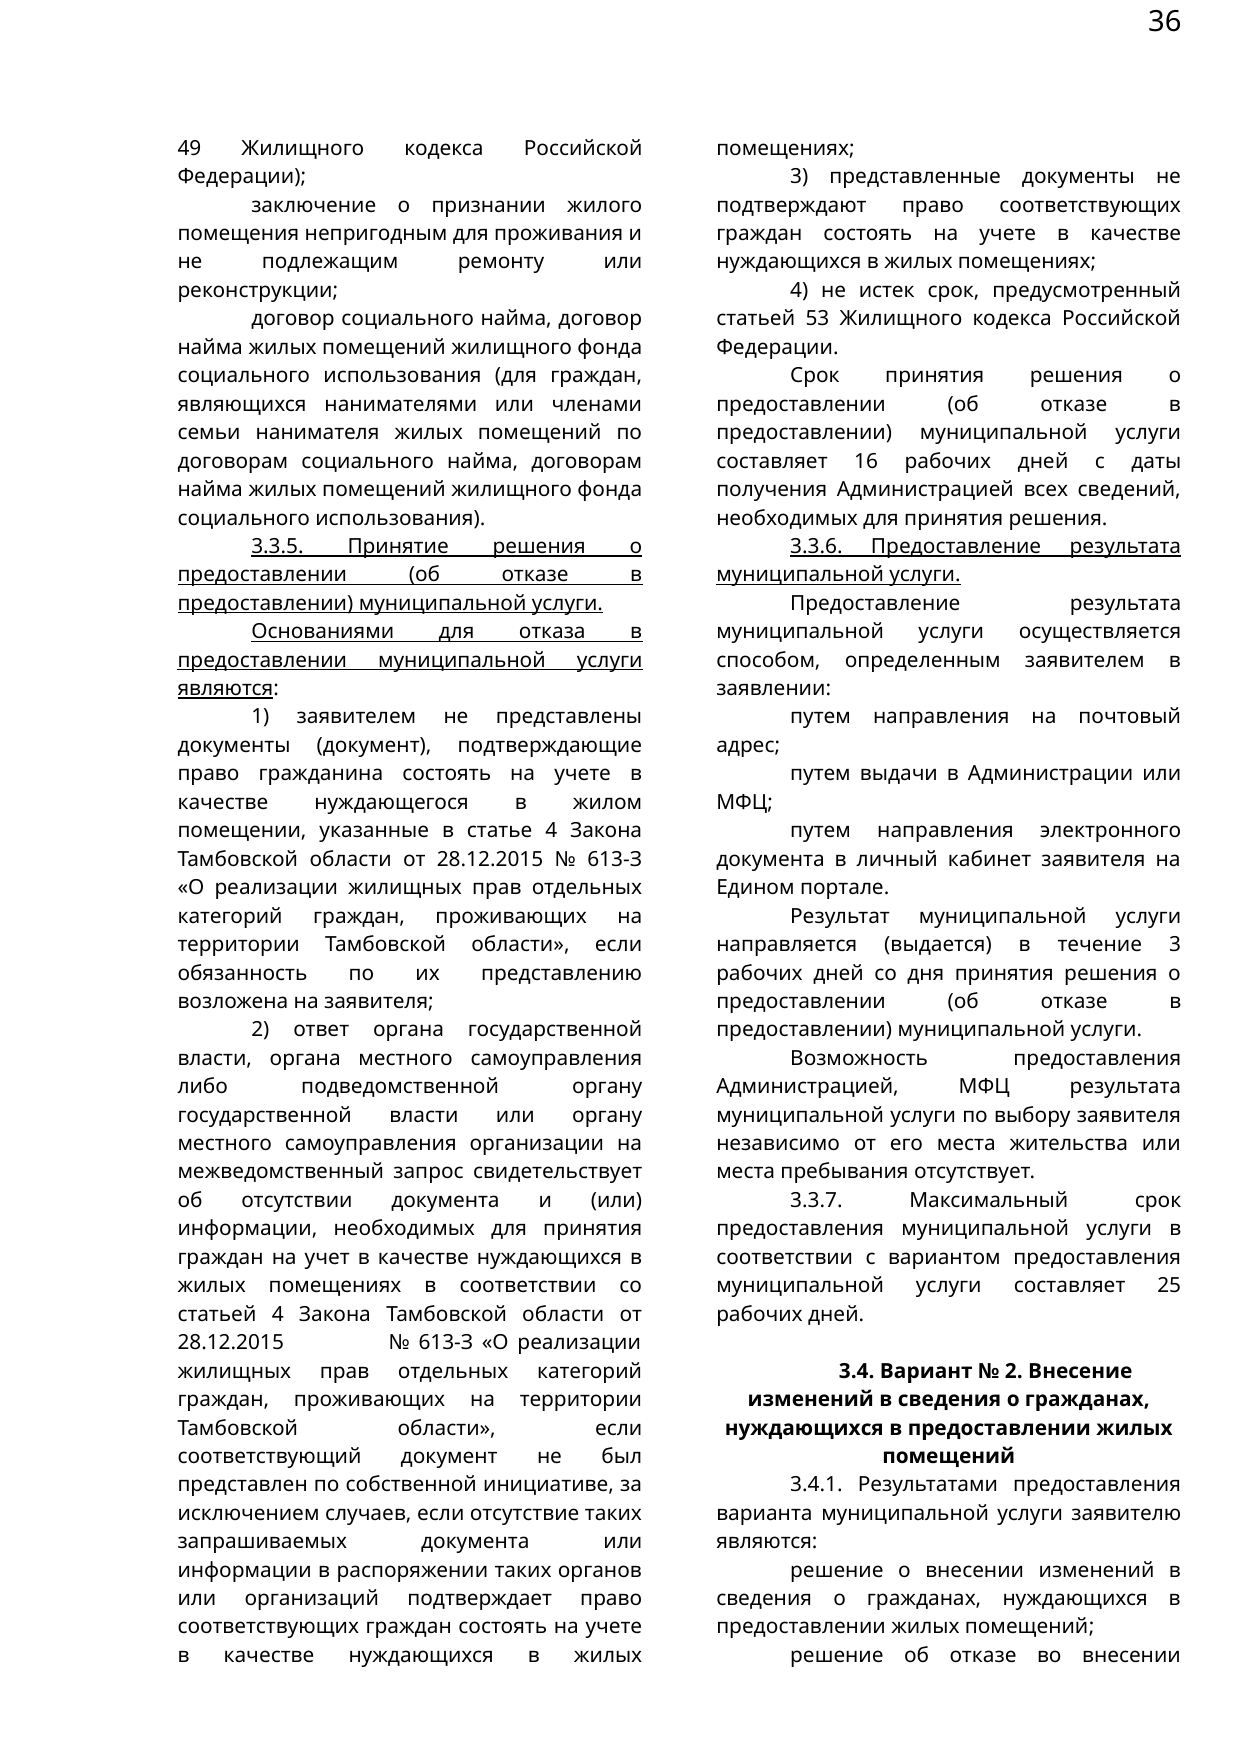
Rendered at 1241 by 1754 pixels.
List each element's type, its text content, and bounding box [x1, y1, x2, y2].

text заключение о признании жилого помещения непригодным для проживания и не подлежащим ремонту или реконструкции; [177, 190, 642, 303]
text 2) ответ органа государственной власти, органа местного самоуправления либо подведомственной органу государственной власти или органу местного самоуправления организации на межведомственный запрос свидетельствует об отсутствии документа и (или) информации, необходимых для принятия граждан на учет в качестве нуждающихся в жилых помещениях в соответствии со статьей 4 Закона Тамбовской области от 28.12.2015 № 613-З «О реализации жилищных прав отдельных категорий граждан, проживающих на территории Тамбовской области», если соответствующий документ не был представлен по собственной инициативе, за исключением случаев, если отсутствие таких запрашиваемых документа или информации в распоряжении таких органов или организаций подтверждает право соответствующих граждан состоять на учете в качестве нуждающихся в жилых помещениях; [177, 1014, 642, 1668]
text Основаниями для отказа в предоставлении муниципальной услуги являются: [177, 616, 642, 669]
text 3.3.5. Принятие решения о предоставлении (об отказе в предоставлении) муниципальной услуги. [177, 585, 642, 616]
text путем выдачи в Администрации или МФЦ; [716, 758, 1181, 815]
text 3.4. Вариант № 2. Внесение изменений в сведения о гражданах, нуждающихся в предоставлении жилых помещений [716, 1356, 1181, 1469]
text 3) представленные документы не подтверждают право соответствующих граждан состоять на учете в качестве нуждающихся в жилых помещениях; [716, 161, 1181, 275]
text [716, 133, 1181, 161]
text Основаниями для отказа в предоставлении муниципальной услуги являются: [177, 670, 642, 702]
text 1) заявителем не представлены документы (документ), подтверждающие право гражданина состоять на учете в качестве нуждающегося в жилом помещении, указанные в статье 4 Закона Тамбовской области от 28.12.2015 № 613-З «О реализации жилищных прав отдельных категорий граждан, проживающих на территории Тамбовской области», если обязанность по их представлению возложена на заявителя; [177, 702, 642, 1014]
text путем направления на почтовый адрес; [716, 702, 1181, 758]
text 3.3.5. Принятие решения о предоставлении (об отказе в предоставлении) муниципальной услуги. [177, 531, 642, 584]
text 3.3.7. Максимальный срок предоставления муниципальной услуги в соответствии с вариантом предоставления муниципальной услуги составляет 25 рабочих дней. [716, 1185, 1181, 1327]
text путем направления электронного документа в личный кабинет заявителя на Едином портале. [716, 815, 1181, 901]
text Предоставление результата муниципальной услуги осуществляется способом, определенным заявителем в заявлении: [716, 588, 1181, 702]
text 4) не истек срок, предусмотренный статьей 53 Жилищного кодекса Российской Федерации. [716, 275, 1181, 360]
text 3.3.6. Предоставление результата муниципальной услуги. [716, 531, 1181, 588]
text решение о внесении изменений в сведения о гражданах, нуждающихся в предоставлении жилых помещений; [716, 1555, 1181, 1640]
text Результат муниципальной услуги направляется (выдается) в течение 3 рабочих дней со дня принятия решения о предоставлении (об отказе в предоставлении) муниципальной услуги. [716, 901, 1181, 1043]
text Срок принятия решения о предоставлении (об отказе в предоставлении) муниципальной услуги составляет 16 рабочих дней с даты получения Администрацией всех сведений, необходимых для принятия решения. [716, 360, 1181, 531]
text договор социального найма, договор найма жилых помещений жилищного фонда социального использования (для граждан, являющихся нанимателями или членами семьи нанимателя жилых помещений по договорам социального найма, договорам найма жилых помещений жилищного фонда социального использования). [177, 303, 642, 531]
text Возможность предоставления Администрацией, МФЦ результата муниципальной услуги по выбору заявителя независимо от его места жительства или места пребывания отсутствует. [716, 1043, 1181, 1185]
text 3.4.1. Результатами предоставления варианта муниципальной услуги заявителю являются: [716, 1469, 1181, 1555]
text решение об отказе во внесении изменений в сведения о гражданах, нуждающихся в предоставлении жилых помещений. [716, 1640, 1181, 1668]
